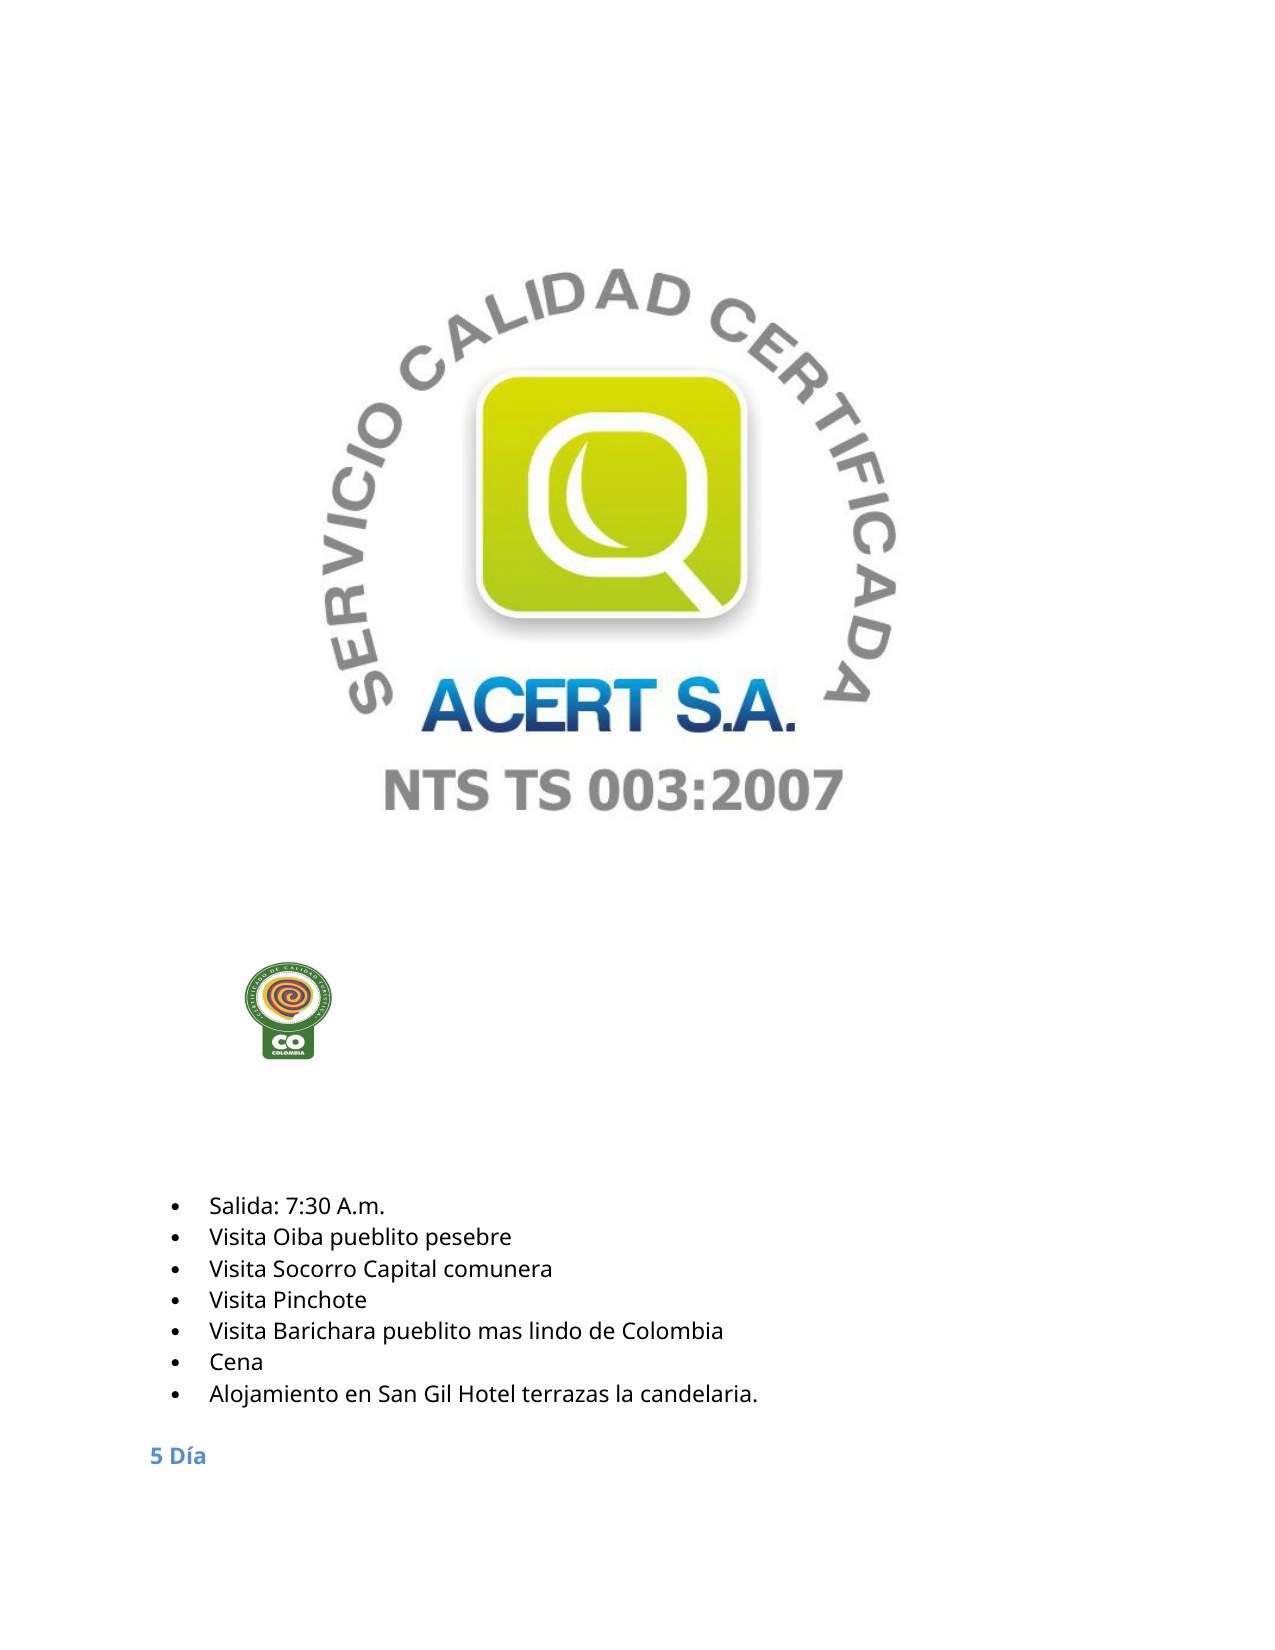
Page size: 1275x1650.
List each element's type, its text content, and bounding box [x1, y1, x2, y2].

list Visita Oiba pueblito pesebre [172, 1221, 1167, 1253]
list Salida: 7:30 A.m. [172, 1190, 1167, 1221]
list Visita Socorro Capital comunera [172, 1253, 1167, 1284]
list Alojamiento en San Gil Hotel terrazas la candelaria. [172, 1378, 1167, 1409]
list Visita Pinchote [172, 1284, 1167, 1315]
list Cena [172, 1346, 1167, 1378]
list Visita Barichara pueblito mas lindo de Colombia [172, 1315, 1167, 1346]
text 5 Día [150, 1440, 1167, 1471]
picture [150, 87, 1071, 1191]
